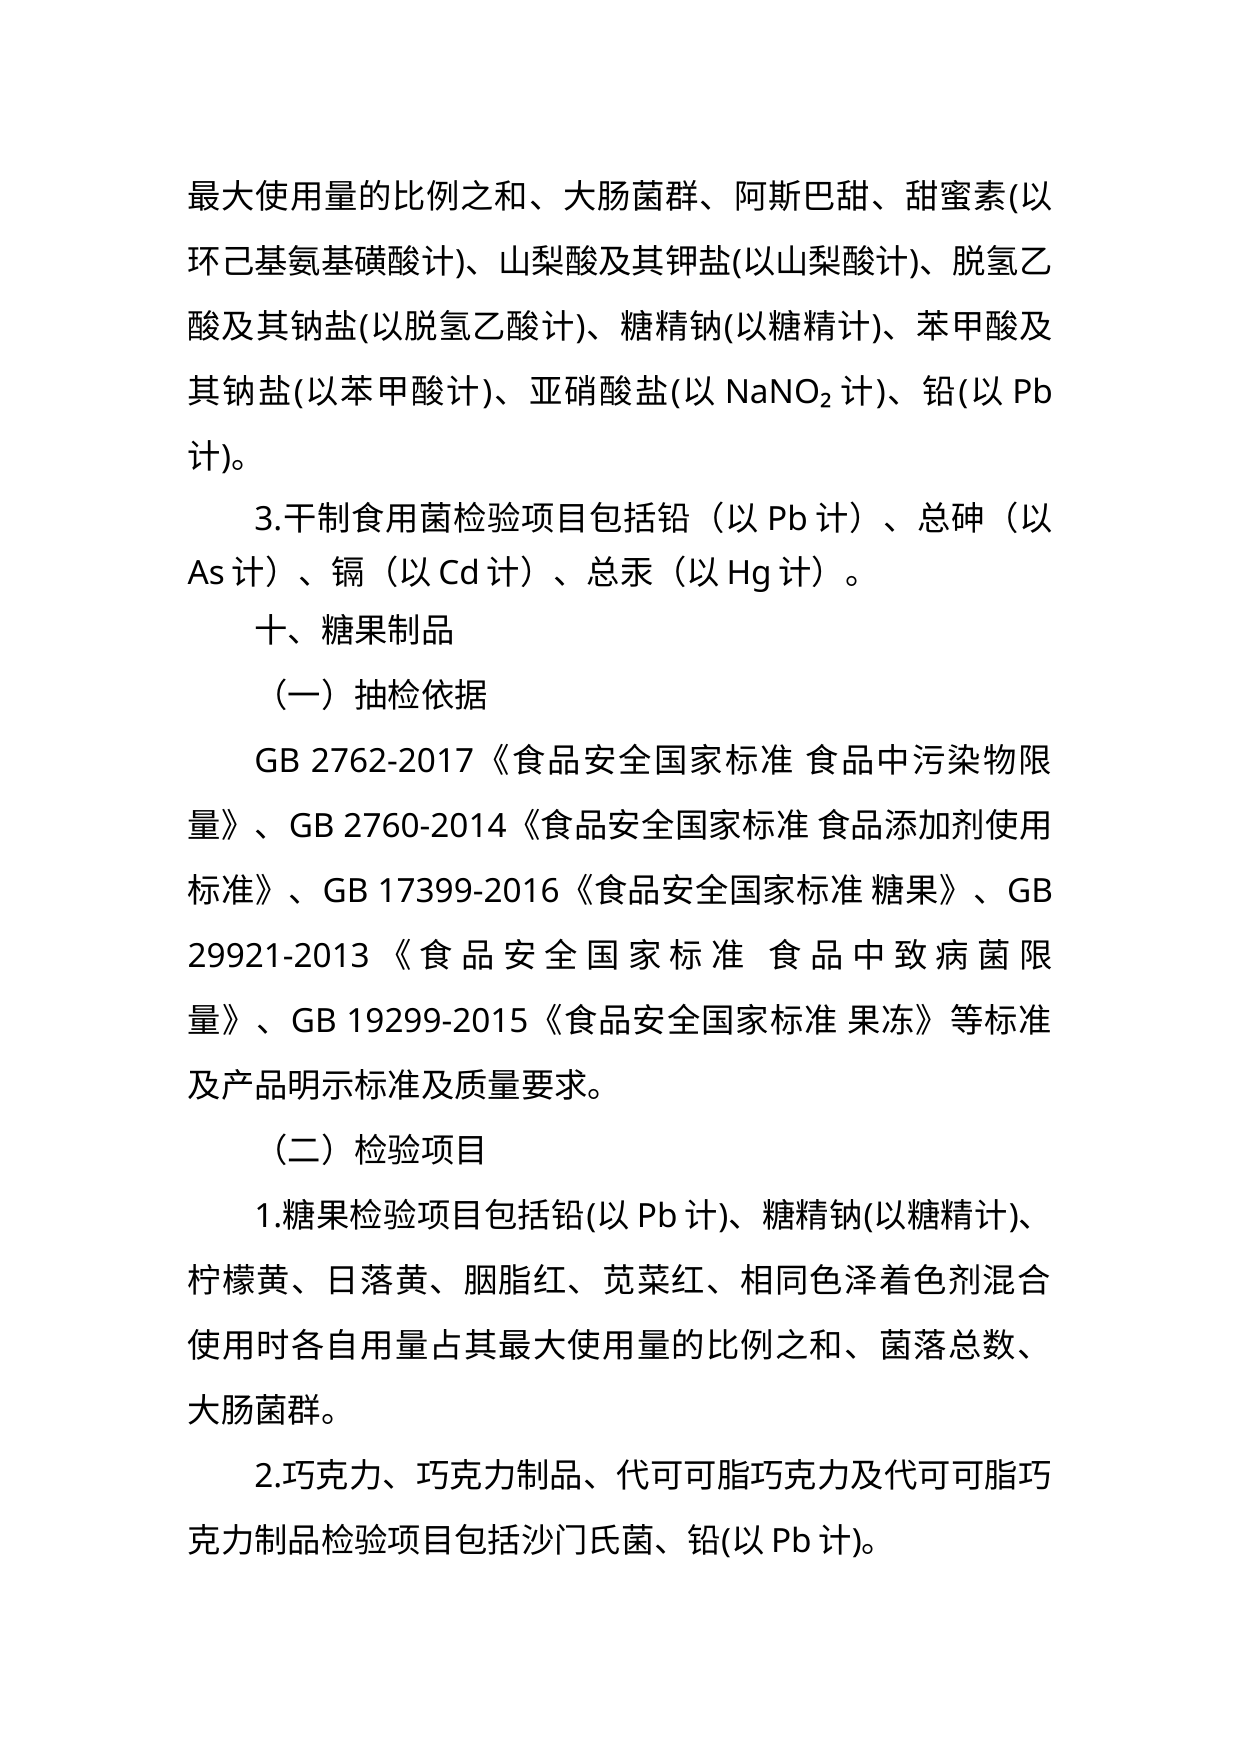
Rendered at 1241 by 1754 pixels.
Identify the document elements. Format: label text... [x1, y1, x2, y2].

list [187, 162, 1053, 487]
list 十、糖果制品 [187, 595, 1053, 660]
text 3.干制食用菌检验项目包括铅（以Pb计）、总砷（以As计）、镉（以Cd计）、总汞（以Hg计）。 [187, 487, 1053, 595]
list （一）抽检依据 [187, 660, 1053, 725]
list GB 2762-2017《食品安全国家标准 食品中污染物限量》、GB 2760-2014《食品安全国家标准 食品添加剂使用标准》、GB 17399-2016《食品安全国家标准 糖果》、GB 29921-2013《食品安全国家标准 食品中致病菌限量》、GB 19299-2015《食品安全国家标准 果冻》等标准及产品明示标准及质量要求。 [187, 725, 1053, 1115]
list 1.糖果检验项目包括铅(以Pb计)、糖精钠(以糖精计)、柠檬黄、日落黄、胭脂红、苋菜红、相同色泽着色剂混合使用时各自用量占其最大使用量的比例之和、菌落总数、大肠菌群。 [187, 1180, 1053, 1440]
list 2.巧克力、巧克力制品、代可可脂巧克力及代可可脂巧克力制品检验项目包括沙门氏菌、铅(以Pb计)。 [187, 1440, 1053, 1570]
list （二）检验项目 [187, 1115, 1053, 1180]
